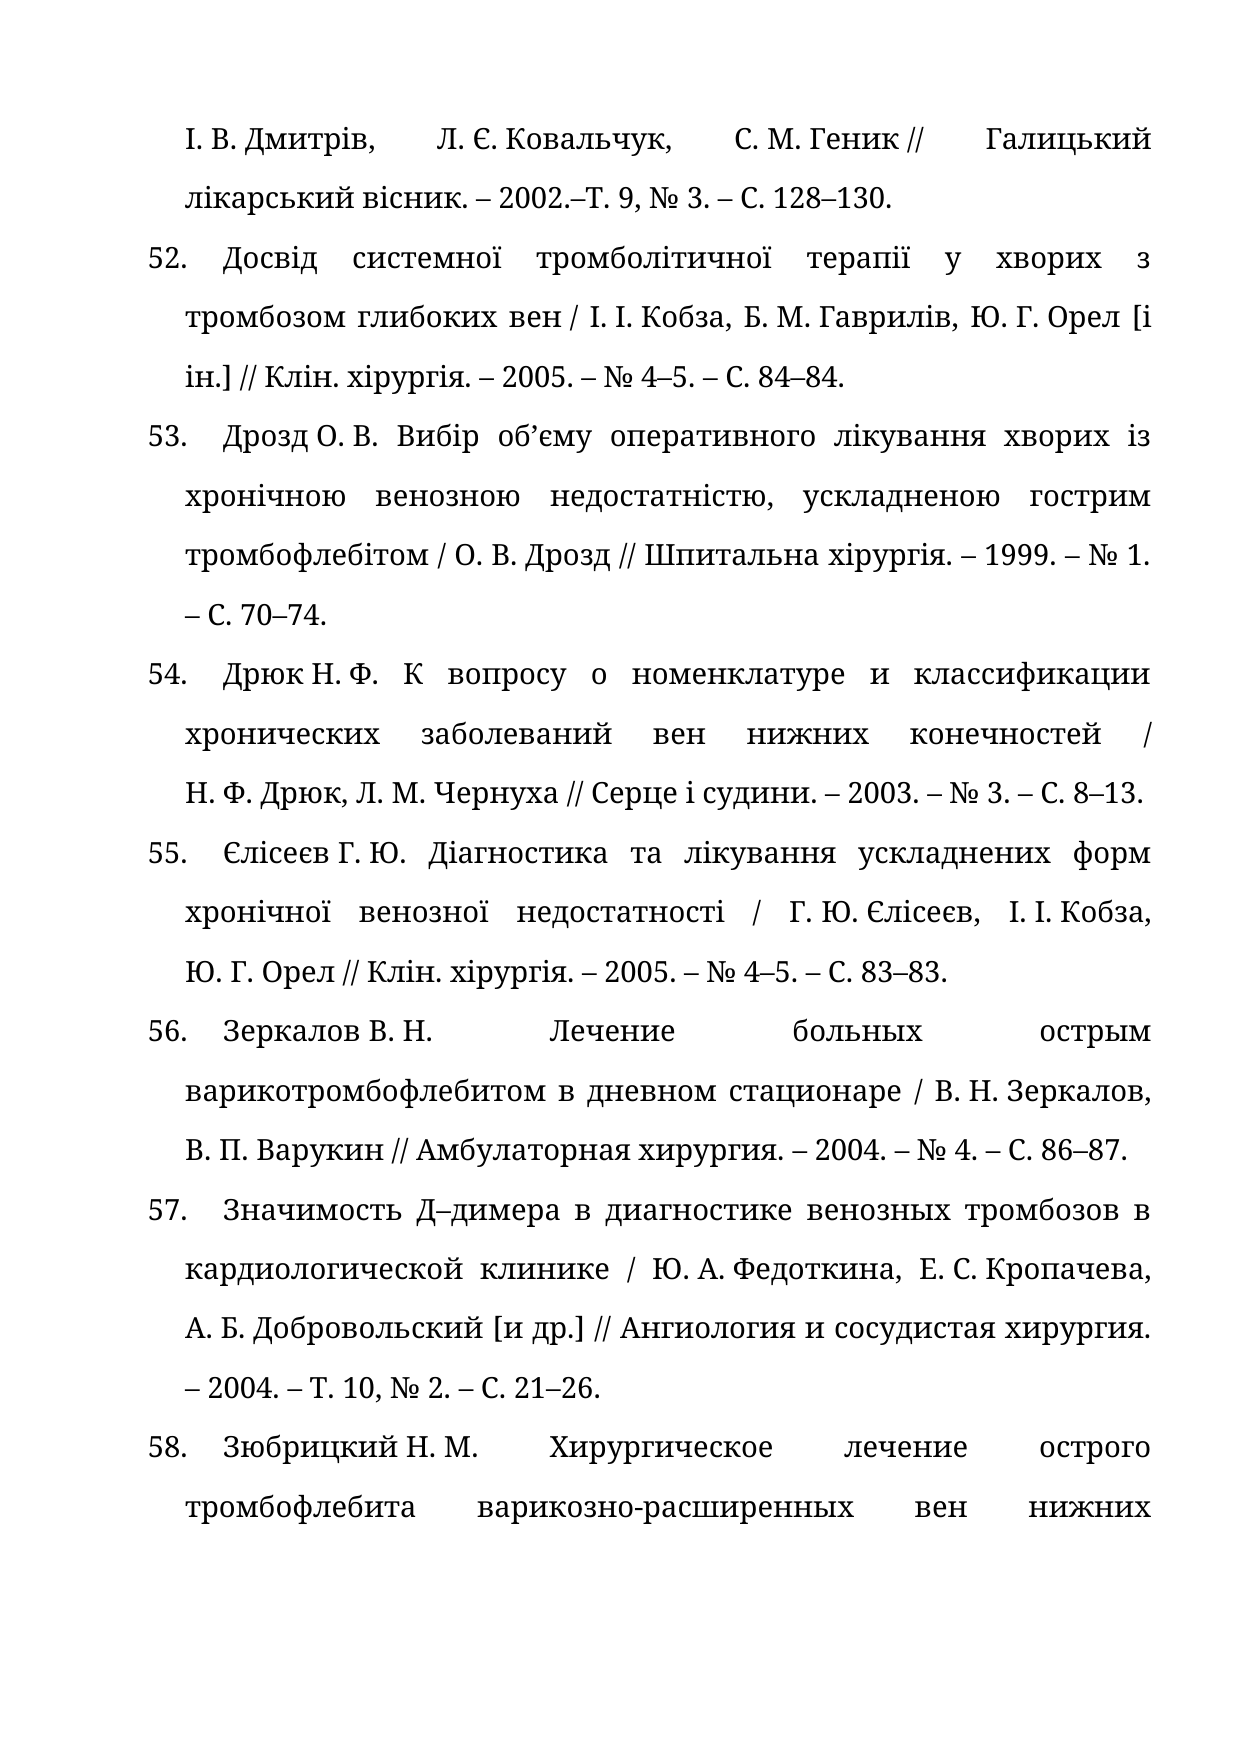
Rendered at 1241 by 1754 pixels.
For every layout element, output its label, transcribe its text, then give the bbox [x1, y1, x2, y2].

list Досвід системної тромболітичної терапії у хворих з тромбозом глибоких вен / І. І. Кобза, Б. М. Гаврилів, Ю. Г. Орел [і ін.] // Клін. хірургія. – 2005. – № 4–5. – С. 84–84. [148, 237, 1152, 396]
list Дрюк Н. Ф. К вопросу о номенклатуре и классификации хронических заболеваний вен нижних конечностей / Н. Ф. Дрюк, Л. М. Чернуха // Серце і судини. – 2003. – № 3. – С. 8–13. [148, 653, 1152, 812]
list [148, 1427, 1152, 1526]
list Зеркалов В. Н. Лечение больных острым варикотромбофлебитом в дневном стационаре / В. Н. Зеркалов, В. П. Варукин // Амбулаторная хирургия. – 2004. – № 4. – С. 86–87. [148, 1010, 1152, 1169]
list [148, 118, 1152, 217]
list Значимость Д–димера в диагностике венозных тромбозов в кардиологической клинике / Ю. А. Федоткина, Е. С. Кропачева, А. Б. Добровольский [и др.] // Ангиология и сосудистая хирургия. – 2004. – Т. 10, № 2. – С. 21–26. [148, 1189, 1152, 1407]
list Єлісеєв Г. Ю. Діагностика та лікування ускладнених форм хронічної венозної недостатності / Г. Ю. Єлісеєв, І. І. Кобза, Ю. Г. Орел // Клін. хірургія. – 2005. – № 4–5. – С. 83–83. [148, 832, 1152, 991]
list Дрозд О. В. Вибір об’єму оперативного лікування хворих із хронічною венозною недостатністю, ускладненою гострим тромбофлебітом / О. В. Дрозд // Шпитальна хірургія. – 1999. – № 1. – С. 70–74. [148, 416, 1152, 634]
